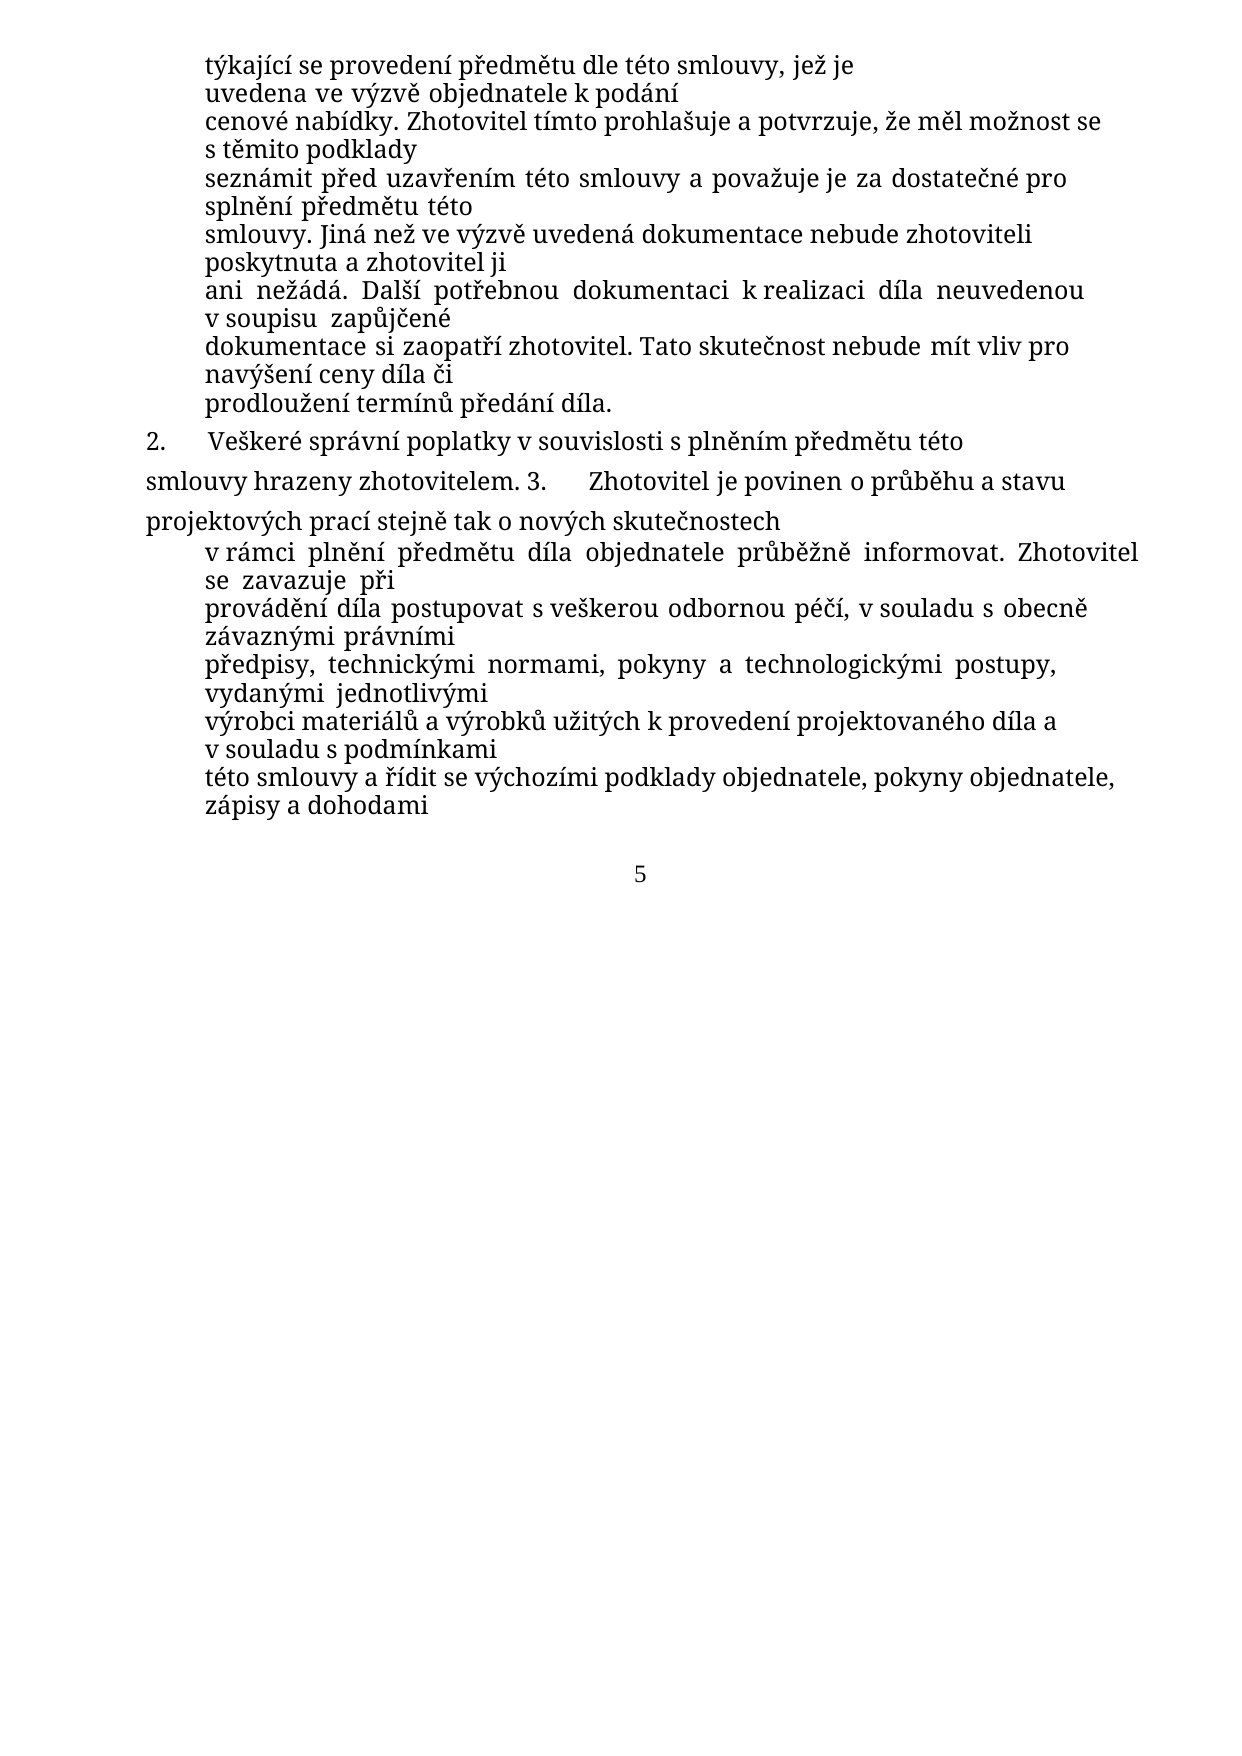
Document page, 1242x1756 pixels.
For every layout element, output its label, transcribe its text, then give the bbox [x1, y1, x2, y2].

text 2.Veškeré správní poplatkyvsouvislosti splněním předmětu této smlouvyhrazenyzhotovitelem. 3.Zhotovitelje povineno průběhu a stavu projektových prací stejně tak o nových skutečnostech [146, 418, 1146, 539]
text 5 [634, 859, 1189, 888]
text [146, 52, 1146, 418]
text vrámci plnění předmětu díla objednatele průběžně informovat. Zhotovitel se zavazuje při provádění díla postupovat sveškerou odbornou péčí, vsouladu s obecně závaznými právními předpisy, technickými normami, pokyny a technologickými postupy, vydanými jednotlivými výrobci materiálů a výrobků užitých kprovedení projektovaného díla a vsouladu spodmínkami této smlouvy a řídit se výchozími podklady objednatele, pokyny objednatele, zápisy a dohodami [204, 539, 1146, 820]
